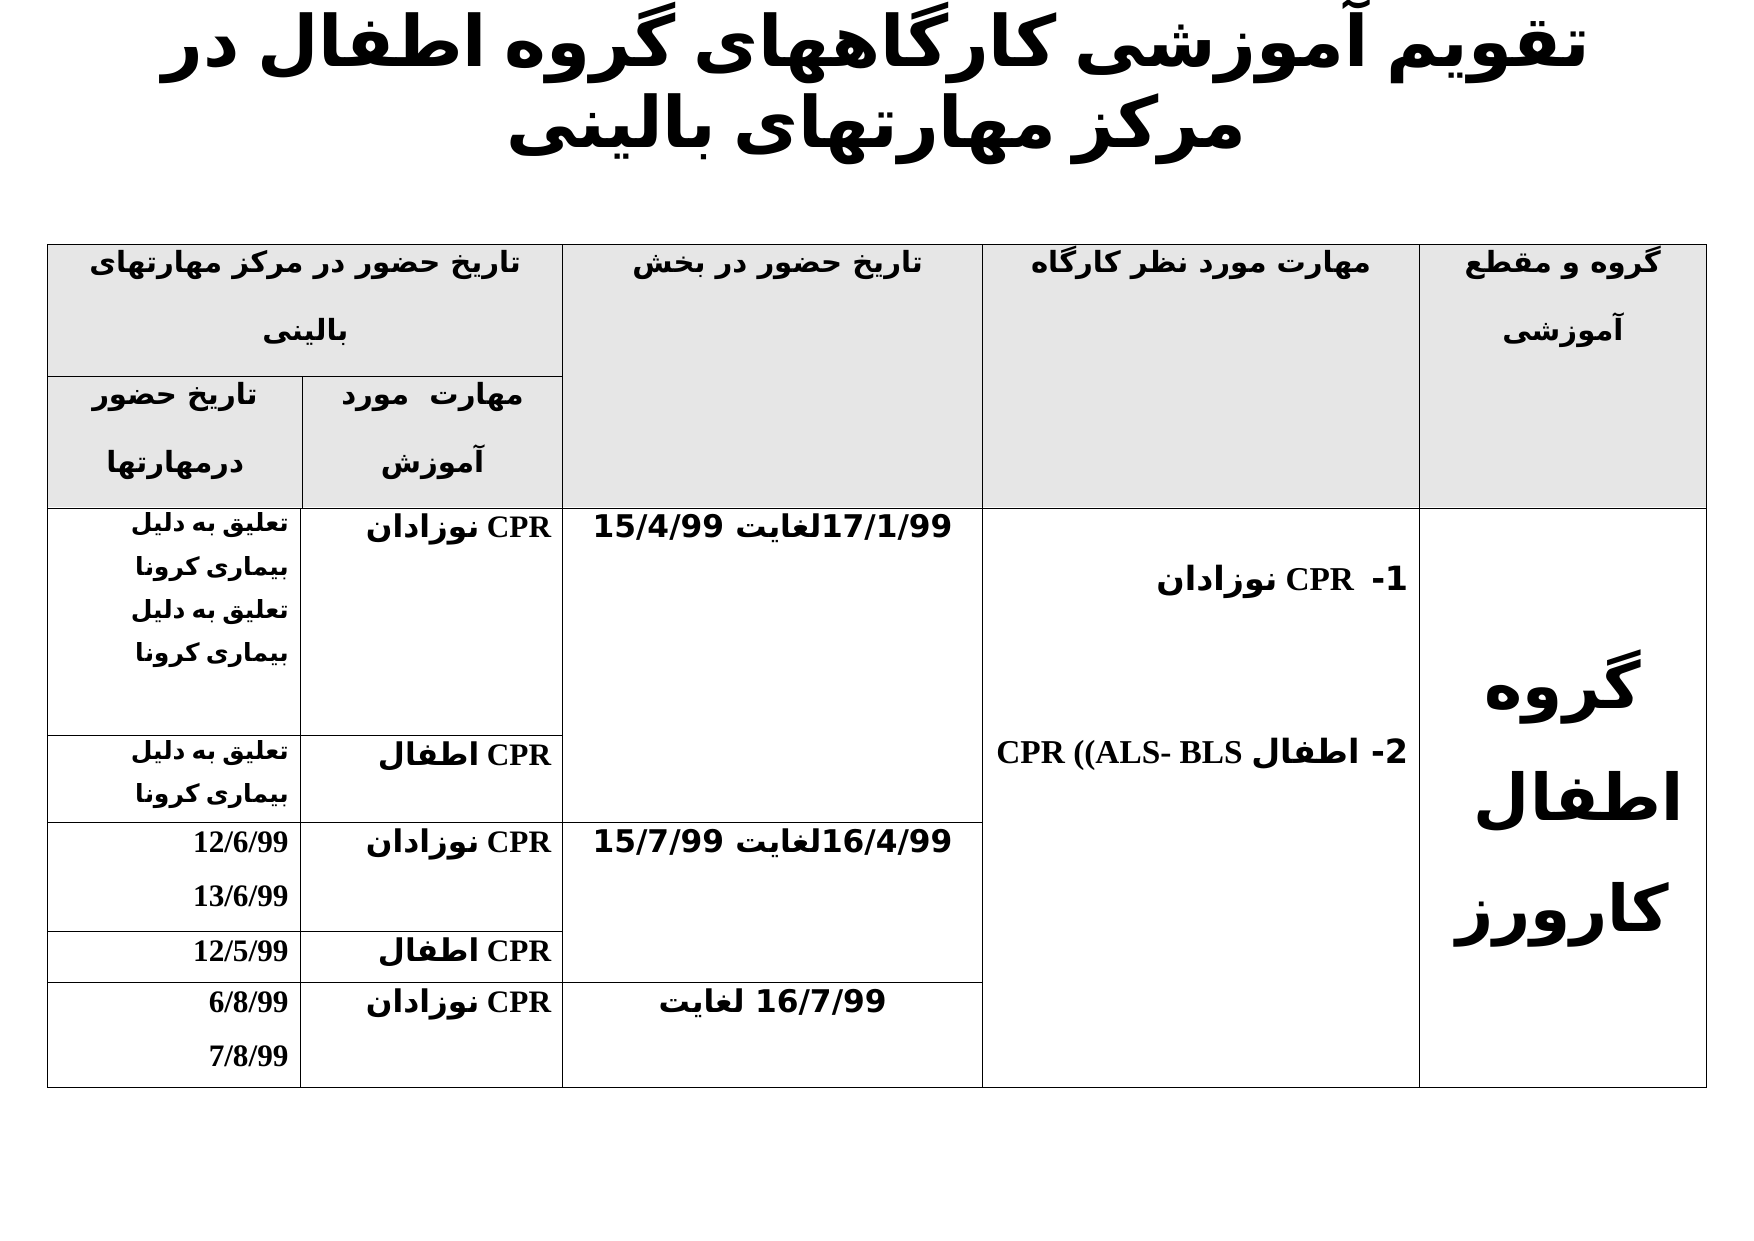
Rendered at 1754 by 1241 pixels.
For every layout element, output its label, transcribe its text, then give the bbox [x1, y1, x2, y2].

table_cell تعلیق به دلیل بیماری کرونا [48, 736, 300, 822]
table_cell CPR نوزادان [301, 509, 562, 735]
table_cell 12/6/99 13/6/99 [48, 823, 300, 931]
table_cell تعلیق به دلیل بیماری کرونا تعلیق به دلیل بیماری کرونا [48, 509, 300, 735]
table_header مهارت مورد نظر کارگاه [983, 245, 1419, 507]
table_cell 1- CPR نوزادان 2- اطفال CPR ((ALS- BLS [983, 509, 1419, 1087]
table_cell 12/5/99 [48, 932, 300, 982]
table_cell مهارت مورد آموزش [303, 377, 562, 507]
table_cell 16/4/99لغایت 15/7/99 [563, 823, 982, 982]
table_cell CPR نوزادان [301, 983, 562, 1087]
table_cell CPR اطفال [301, 932, 562, 982]
table_cell تاریخ حضور درمهارتها [48, 377, 302, 507]
text تقویم آموزشی کارگاههای گروه اطفال در مرکز مهارتهای بالینی [150, 0, 1604, 163]
table_header گروه و مقطع آموزشی [1420, 245, 1706, 507]
table_cell گروه اطفال کارورز [1420, 509, 1706, 1087]
table_cell CPR اطفال [301, 736, 562, 822]
table_cell 6/8/99 7/8/99 [48, 983, 300, 1087]
table_cell 17/1/99لغایت 15/4/99 [563, 509, 982, 822]
table_cell CPR نوزادان [301, 823, 562, 931]
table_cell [563, 983, 982, 1087]
table_header تاریخ حضور در بخش [563, 245, 982, 507]
table_header تاریخ حضور در مرکز مهارتهای بالینی [48, 245, 562, 376]
